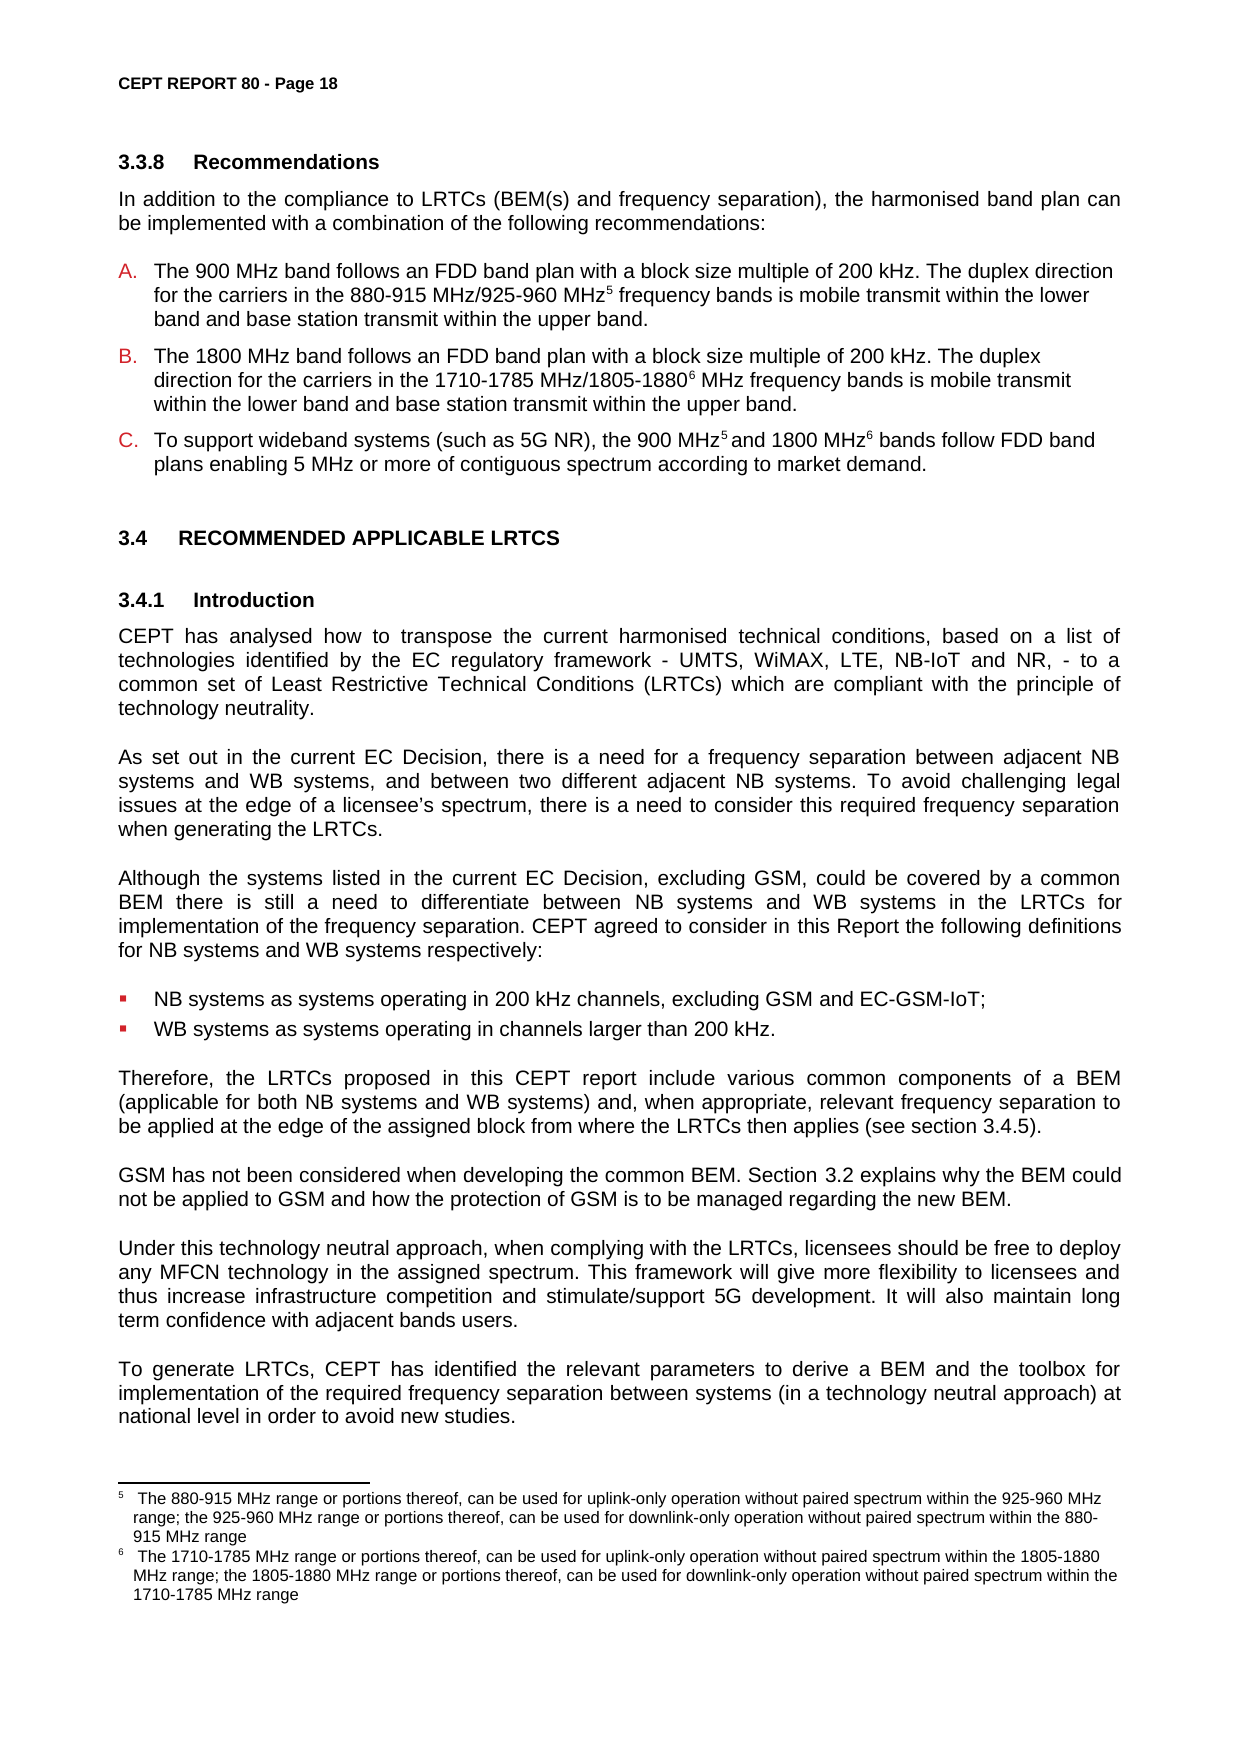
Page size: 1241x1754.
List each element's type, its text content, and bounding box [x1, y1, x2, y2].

text WB systems as systems operating in channels larger than 200 kHz. [118, 1017, 1122, 1041]
text To generate LRTCs, CEPT has identified the relevant parameters to derive a BEM and the toolbox for implementation of the required frequency separation between systems (in a technology neutral approach) at national level in order to avoid new studies. [118, 1356, 1122, 1428]
text Although the systems listed in the current EC Decision, excluding GSM, could be covered by a common BEM there is still a need to differentiate between NB systems and WB systems in the LRTCs for implementation of the frequency separation. CEPT agreed to consider in this Report the following definitions for NB systems and WB systems respectively: [118, 866, 1122, 961]
list To support wideband systems (such as 5G NR), the 900 MHz5 and 1800 MHz6 bands follow FDD band plans enabling 5 MHz or more of contiguous spectrum according to market demand. [118, 428, 1122, 476]
subtitle Introduction [118, 587, 1122, 611]
text In addition to the compliance to LRTCs (BEM(s) and frequency separation), the harmonised band plan can be implemented with a combination of the following recommendations: [118, 186, 1122, 234]
list The 1800 MHz band follows an FDD band plan with a block size multiple of 200 kHz. The duplex direction for the carriers in the 1710-1785 MHz/1805-1880 MHz frequency bands is mobile transmit within the lower band and base station transmit within the upper band. [118, 344, 1122, 416]
text NB systems as systems operating in 200 kHz channels, excluding GSM and EC-GSM-IoT; [118, 986, 1122, 1011]
text GSM has not been considered when developing the common BEM. Section 3.2 explains why the BEM could not be applied to GSM and how the protection of GSM is to be managed regarding the new BEM. [118, 1163, 1122, 1211]
subtitle Recommended applicable LRTCs [118, 526, 1122, 550]
text Therefore, the LRTCs proposed in this CEPT report include various common components of a BEM (applicable for both NB systems and WB systems) and, when appropriate, relevant frequency separation to be applied at the edge of the assigned block from where the LRTCs then applies (see section 3.4.5). [118, 1066, 1122, 1138]
text As set out in the current EC Decision, there is a need for a frequency separation between adjacent NB systems and WB systems, and between two different adjacent NB systems. To avoid challenging legal issues at the edge of a licensee’s spectrum, there is a need to consider this required frequency separation when generating the LRTCs. [118, 745, 1122, 841]
list The 900 MHz band follows an FDD band plan with a block size multiple of 200 kHz. The duplex direction for the carriers in the 880-915 MHz/925-960 MHz frequency bands is mobile transmit within the lower band and base station transmit within the upper band. [118, 259, 1122, 331]
subtitle Recommendations [118, 150, 1122, 174]
text CEPT has analysed how to transpose the current harmonised technical conditions, based on a list of technologies identified by the EC regulatory framework - UMTS, WiMAX, LTE, NB-IoT and NR, - to a common set of Least Restrictive Technical Conditions (LRTCs) which are compliant with the principle of technology neutrality. [118, 624, 1122, 720]
text Under this technology neutral approach, when complying with the LRTCs, licensees should be free to deploy any MFCN technology in the assigned spectrum. This framework will give more flexibility to licensees and thus increase infrastructure competition and stimulate/support 5G development. It will also maintain long term confidence with adjacent bands users. [118, 1236, 1122, 1331]
